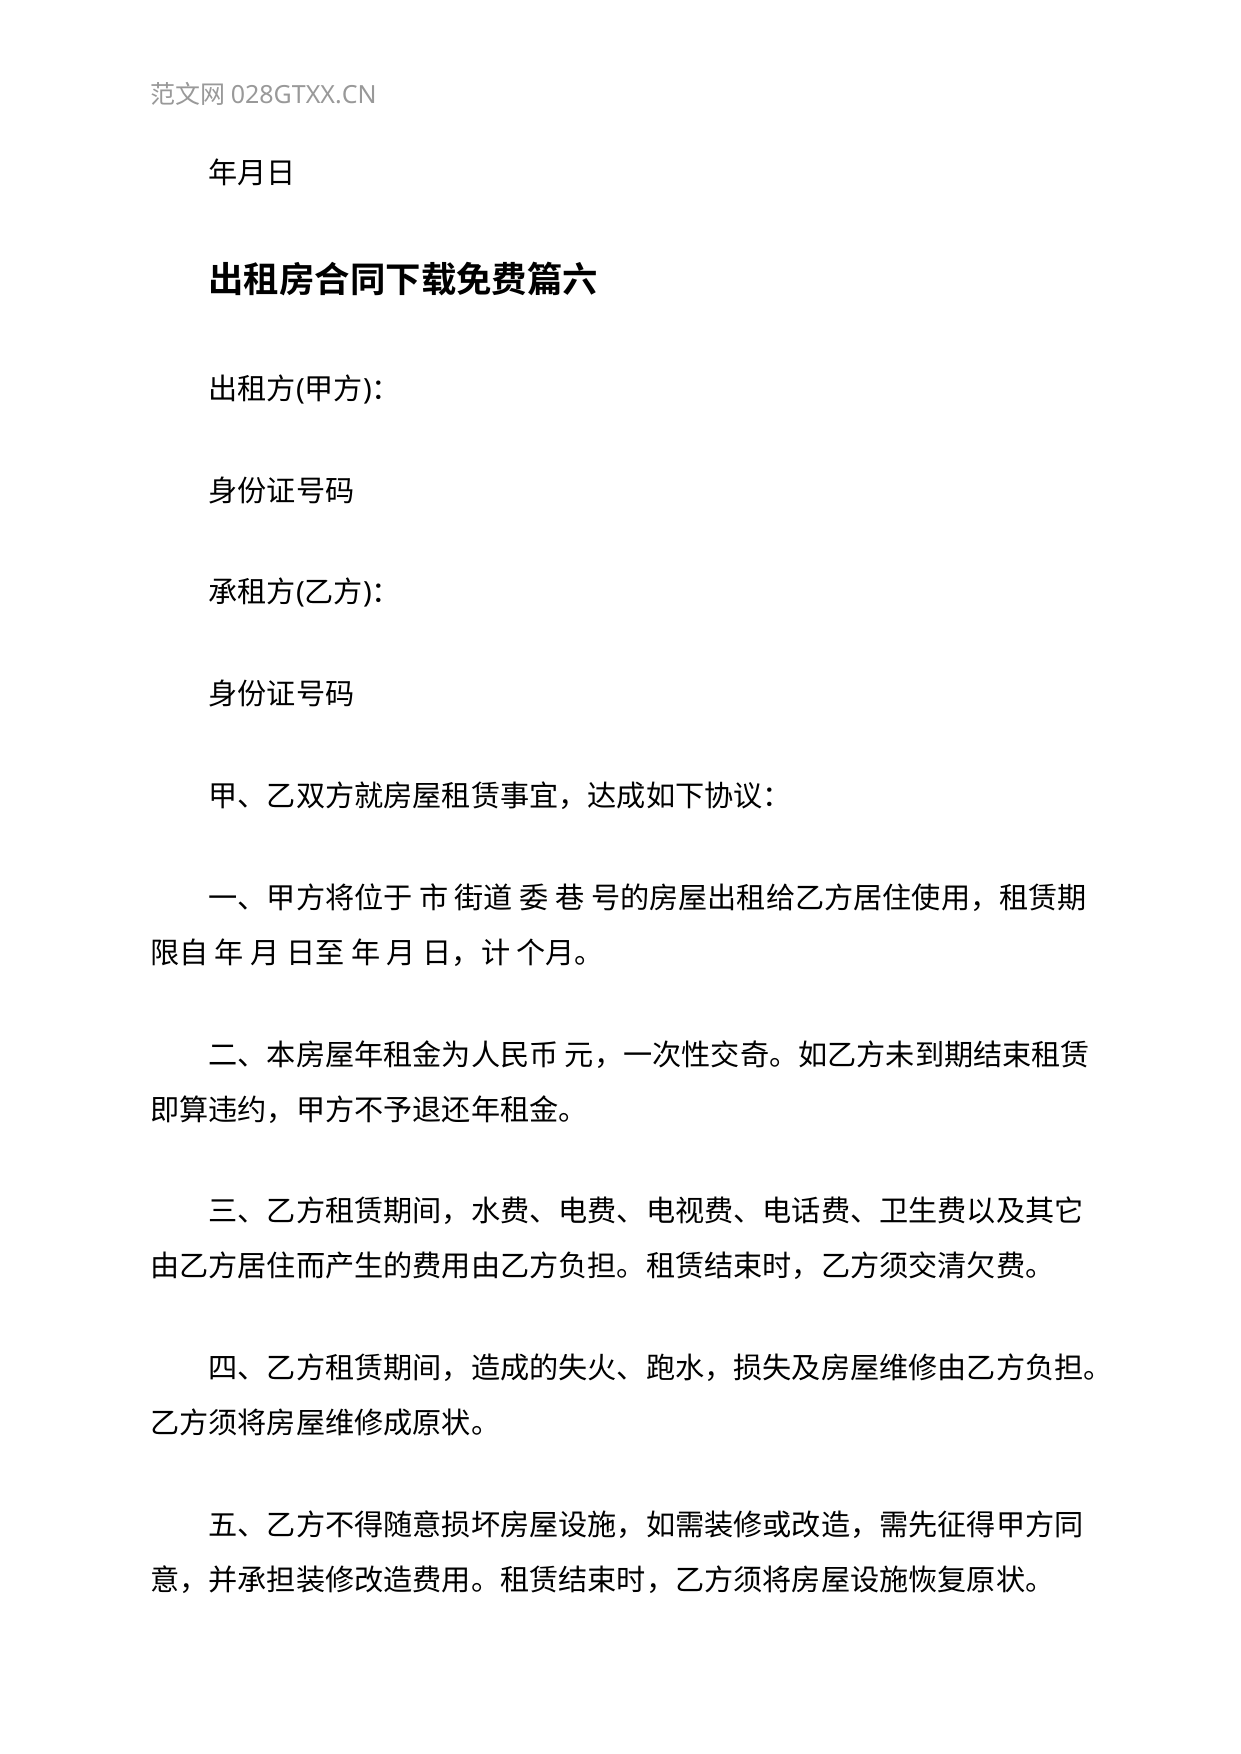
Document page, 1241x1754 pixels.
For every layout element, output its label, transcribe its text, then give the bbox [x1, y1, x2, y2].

text 二、本房屋年租金为人民币 元，一次性交奇。如乙方未到期结束租赁即算违约，甲方不予退还年租金。 [150, 1031, 1090, 1128]
text 年月日 [150, 150, 1090, 192]
text 四、乙方租赁期间，造成的失火、跑水，损失及房屋维修由乙方负担。乙方须将房屋维修成原状。 [150, 1344, 1090, 1442]
text 出租方(甲方)： [150, 365, 1090, 408]
text 一、甲方将位于 市 街道 委 巷 号的房屋出租给乙方居住使用，租赁期限自 年 月 日至 年 月 日，计 个月。 [150, 874, 1090, 972]
text 身份证号码 [150, 671, 1090, 713]
text 五、乙方不得随意损坏房屋设施，如需装修或改造，需先征得甲方同意，并承担装修改造费用。租赁结束时，乙方须将房屋设施恢复原状。 [150, 1501, 1090, 1598]
text 身份证号码 [150, 467, 1090, 509]
text 三、乙方租赁期间，水费、电费、电视费、电话费、卫生费以及其它由乙方居住而产生的费用由乙方负担。租赁结束时，乙方须交清欠费。 [150, 1188, 1090, 1285]
text 出租房合同下载免费篇六 [150, 252, 1090, 303]
text 承租方(乙方)： [150, 569, 1090, 611]
text 甲、乙双方就房屋租赁事宜，达成如下协议： [150, 773, 1090, 815]
